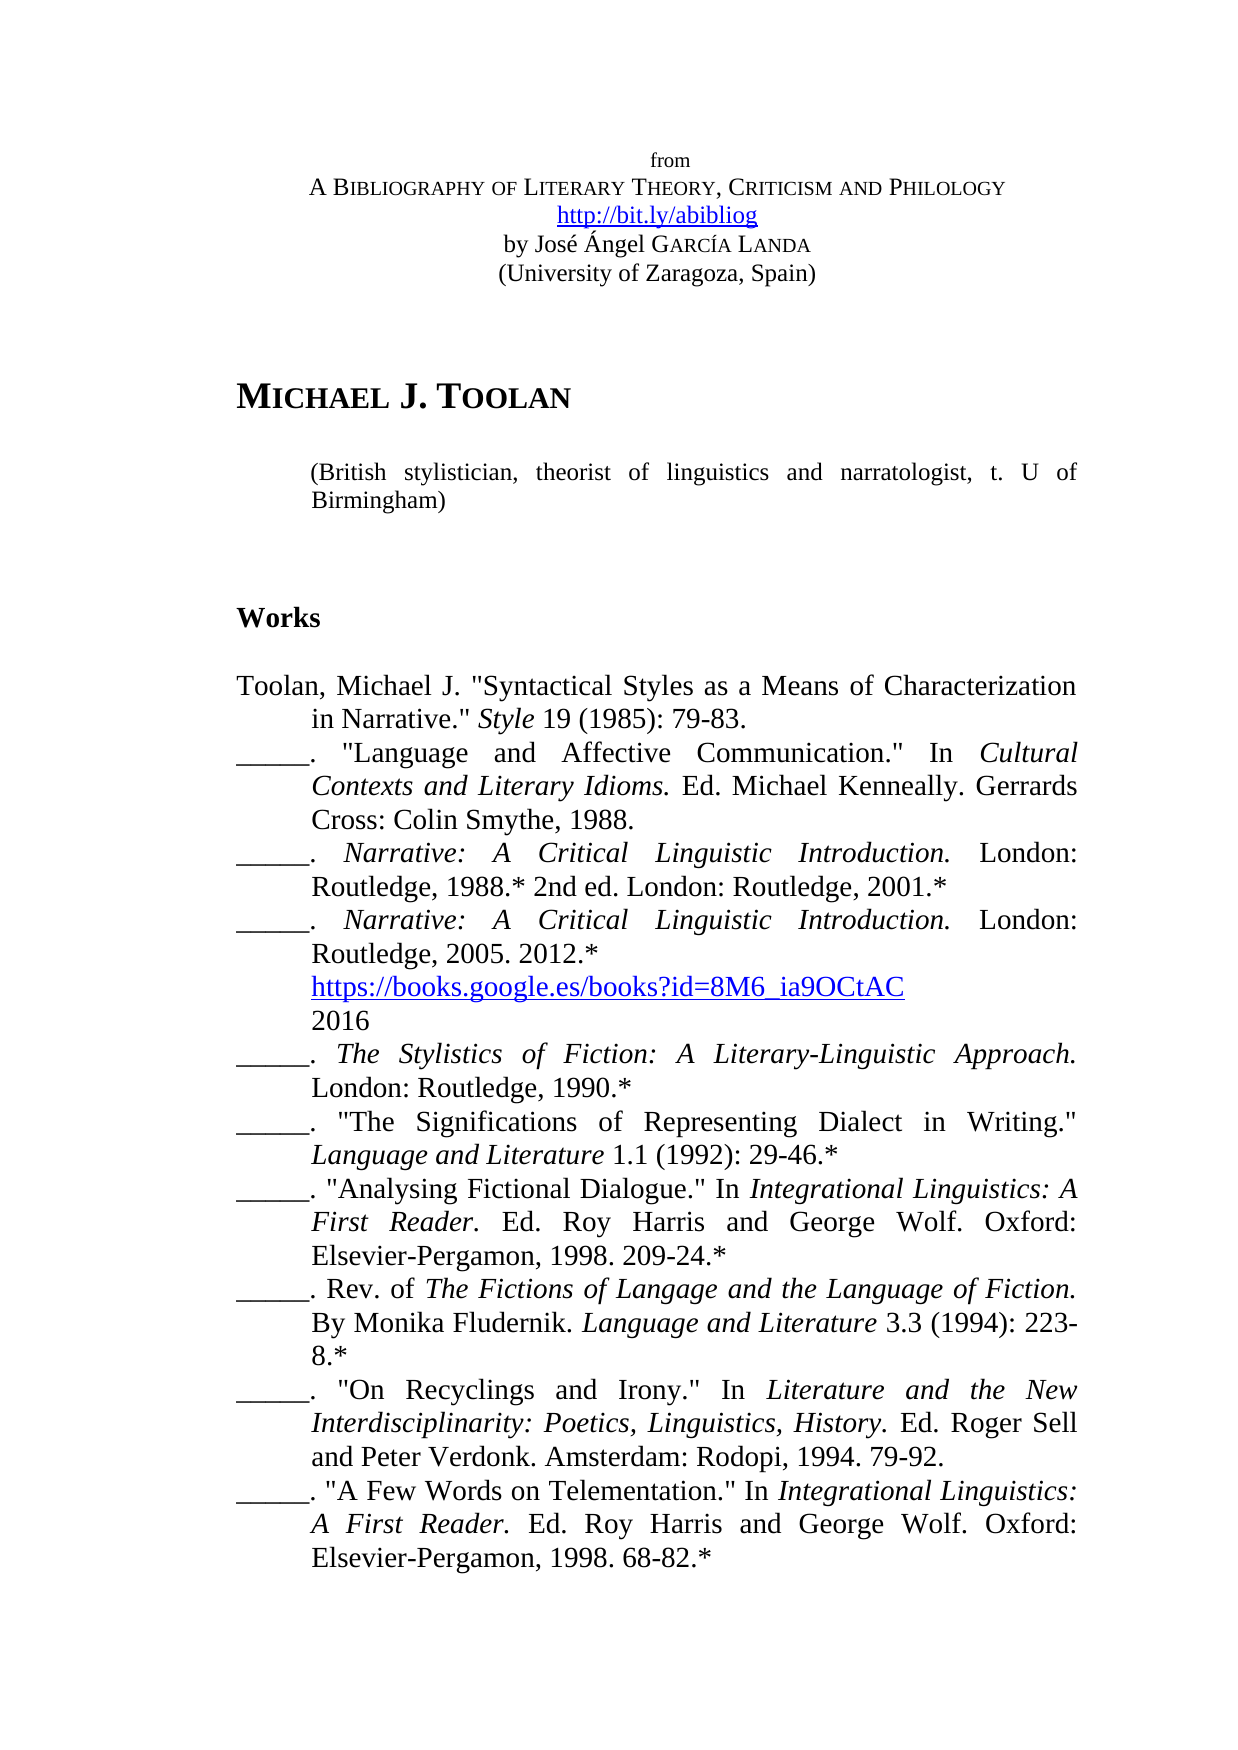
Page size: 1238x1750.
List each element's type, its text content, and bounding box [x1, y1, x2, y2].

text 2016 [236, 1003, 1078, 1037]
subtitle Michael J. Toolan [236, 374, 1078, 417]
text A Bibliography of Literary Theory, Criticism and Philology [236, 172, 1078, 200]
text (British stylistician, theorist of linguistics and narratologist, t. U of Birmingham) [310, 457, 1078, 514]
text _____. "A Few Words on Telementation." In Integrational Linguistics: A First Reader. Ed. Roy Harris and George Wolf. Oxford: Elsevier-Pergamon, 1998. 68-82.* [236, 1473, 1078, 1573]
text from [236, 148, 1078, 172]
text Works [236, 601, 1078, 634]
text _____. Narrative: A Critical Linguistic Introduction. London: Routledge, 1988.* 2nd ed. London: Routledge, 2001.* [236, 835, 1078, 902]
text (University of Zaragoza, Spain) [236, 258, 1078, 287]
text _____. "The Significations of Representing Dialect in Writing." Language and Literature 1.1 (1992): 29-46.* [236, 1104, 1078, 1171]
text by José Ángel García Landa [236, 229, 1078, 258]
text Toolan, Michael J. "Syntactical Styles as a Means of Characterization in Narrative." Style 19 (1985): 79-83. [236, 668, 1078, 735]
text _____. "Language and Affective Communication." In Cultural Contexts and Literary Idioms. Ed. Michael Kenneally. Gerrards Cross: Colin Smythe, 1988. [236, 735, 1078, 835]
text _____. The Stylistics of Fiction: A Literary-Linguistic Approach. London: Routledge, 1990.* [236, 1037, 1078, 1104]
text _____. "On Recyclings and Irony." In Literature and the New Interdisciplinarity: Poetics, Linguistics, History. Ed. Roger Sell and Peter Verdonk. Amsterdam: Rodopi, 1994. 79-92. [236, 1372, 1078, 1473]
text https://books.google.es/books?id=8M6_ia9OCtAC [236, 969, 1078, 1003]
text _____. Rev. of The Fictions of Langage and the Language of Fiction. By Monika Fludernik. Language and Literature 3.3 (1994): 223-8.* [236, 1271, 1078, 1372]
text http://bit.ly/abibliog [236, 200, 1078, 229]
text _____. Narrative: A Critical Linguistic Introduction. London: Routledge, 2005. 2012.* [236, 902, 1078, 969]
text _____. "Analysing Fictional Dialogue." In Integrational Linguistics: A First Reader. Ed. Roy Harris and George Wolf. Oxford: Elsevier-Pergamon, 1998. 209-24.* [236, 1171, 1078, 1271]
